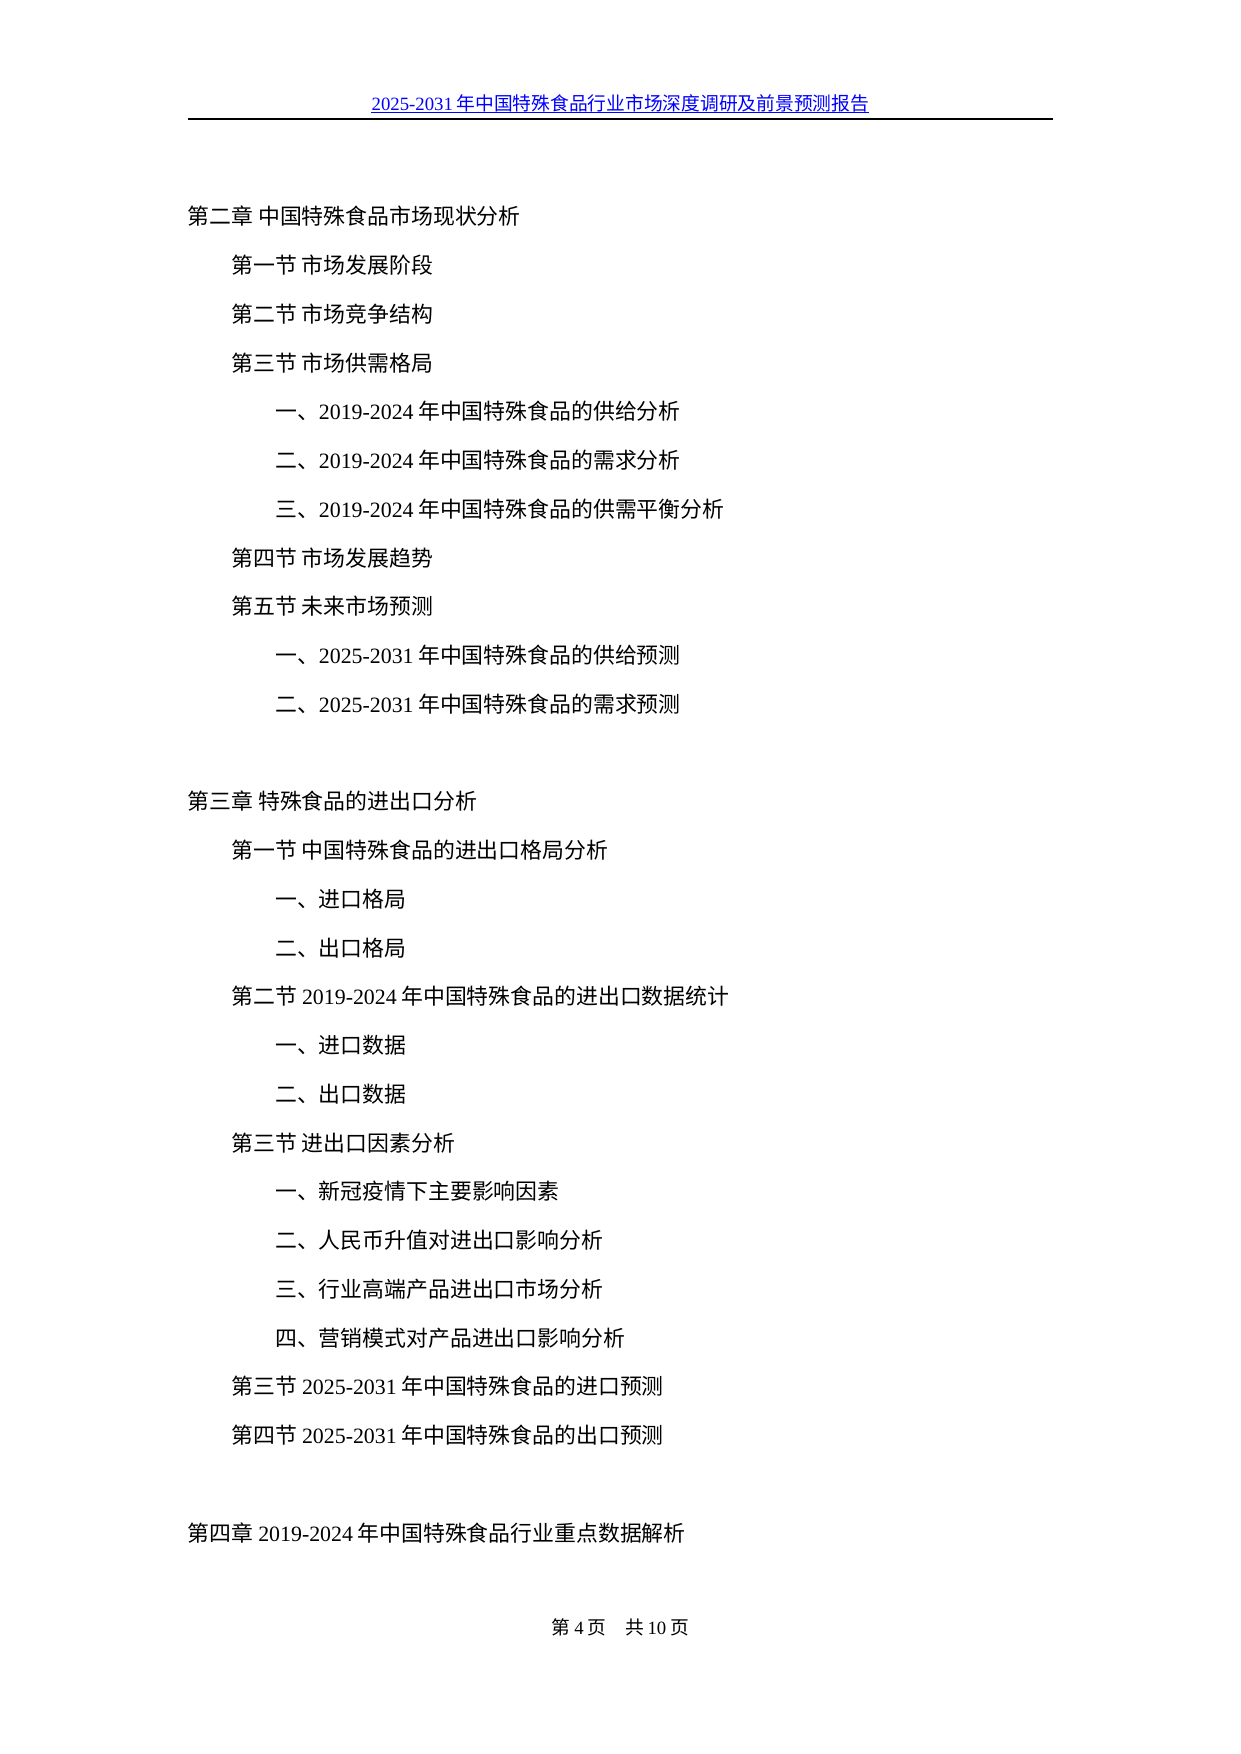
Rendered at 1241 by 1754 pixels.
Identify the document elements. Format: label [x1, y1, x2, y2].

text [187, 150, 1053, 1548]
